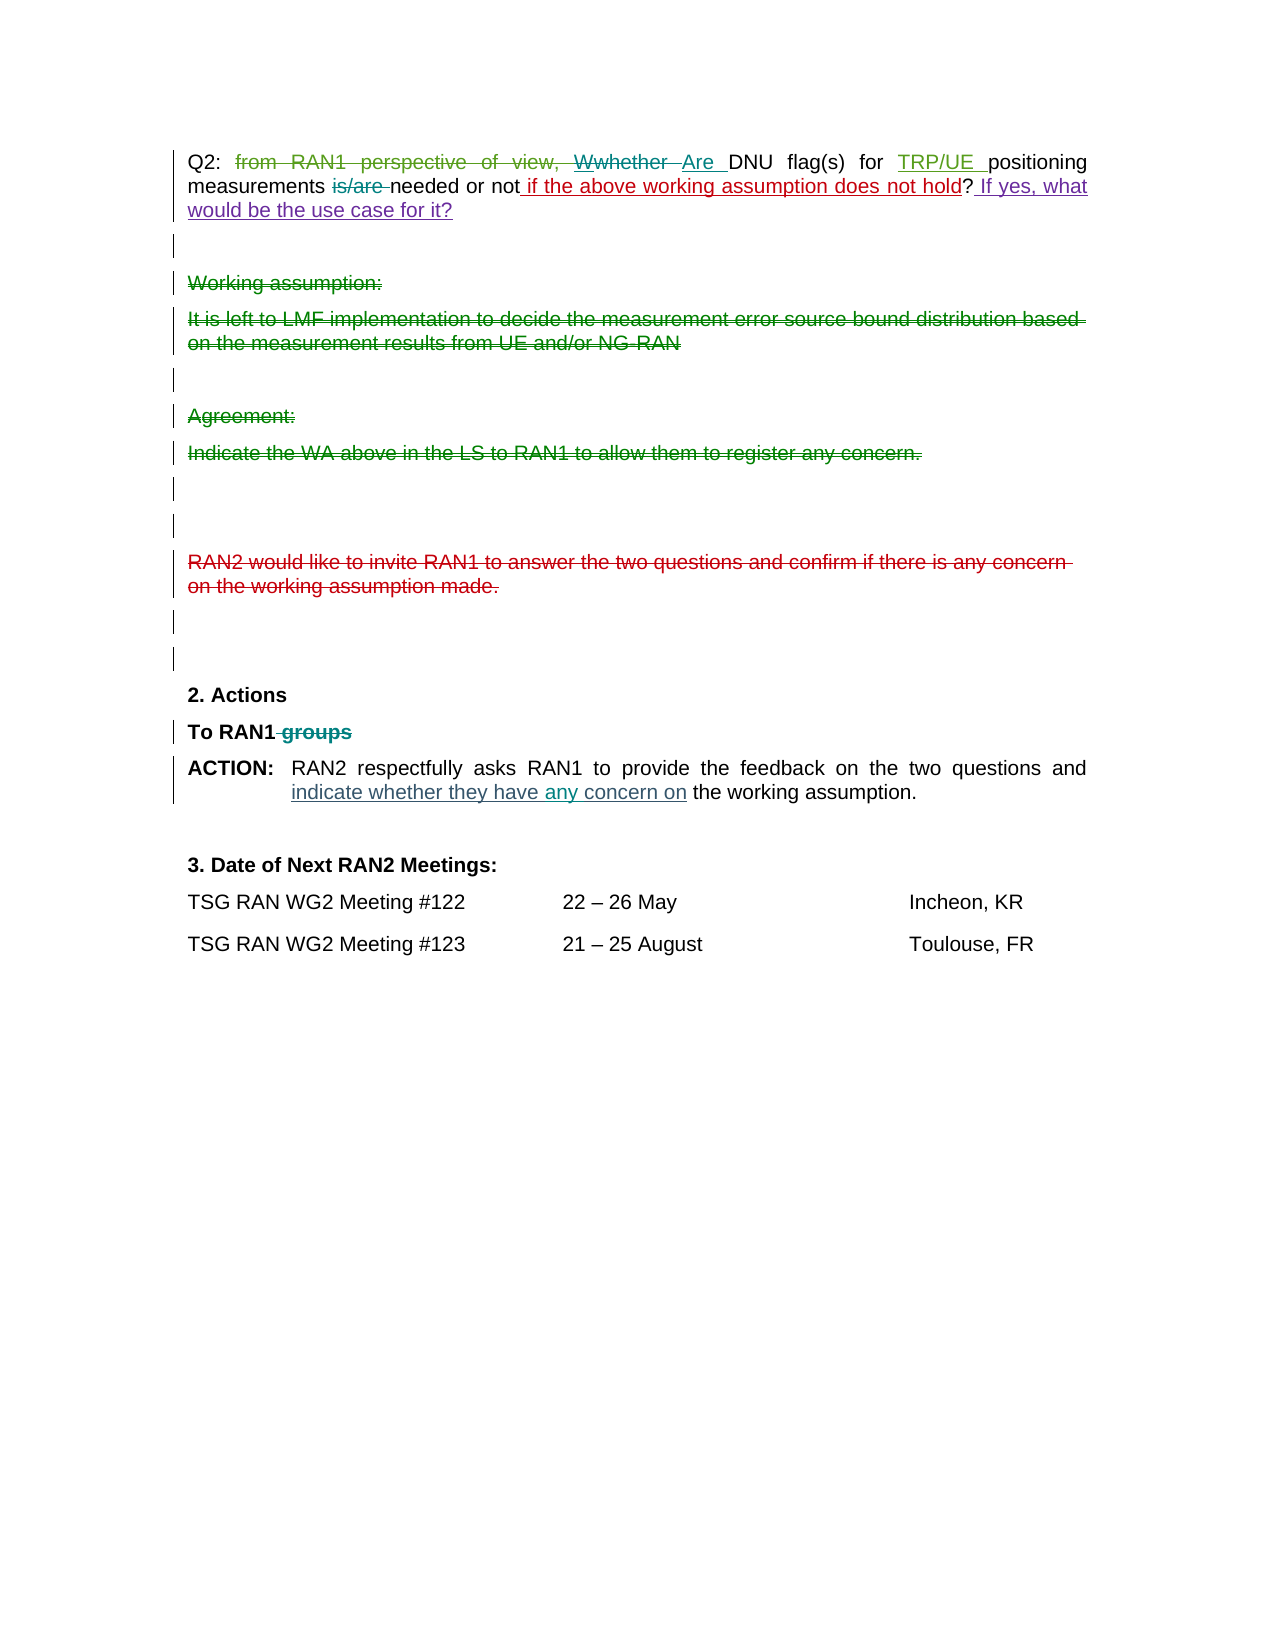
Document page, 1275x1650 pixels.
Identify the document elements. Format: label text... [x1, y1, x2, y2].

text Q2: DNU flag(s) for positioning measurements needed or not? [187, 150, 1087, 222]
text To RAN1 [187, 720, 1087, 744]
text ACTION: RAN2 respectfully asks RAN1 to provide the feedback on the two questions and the working assumption. [187, 756, 1087, 804]
text 2. Actions [187, 683, 1087, 707]
text 3. Date of Next RAN2 Meetings: [187, 853, 1087, 877]
text TSG RAN WG2 Meeting #123 21 – 25 August Toulouse, FR [187, 932, 1087, 956]
text TSG RAN WG2 Meeting #122 22 – 26 May Incheon, KR [187, 889, 1087, 913]
